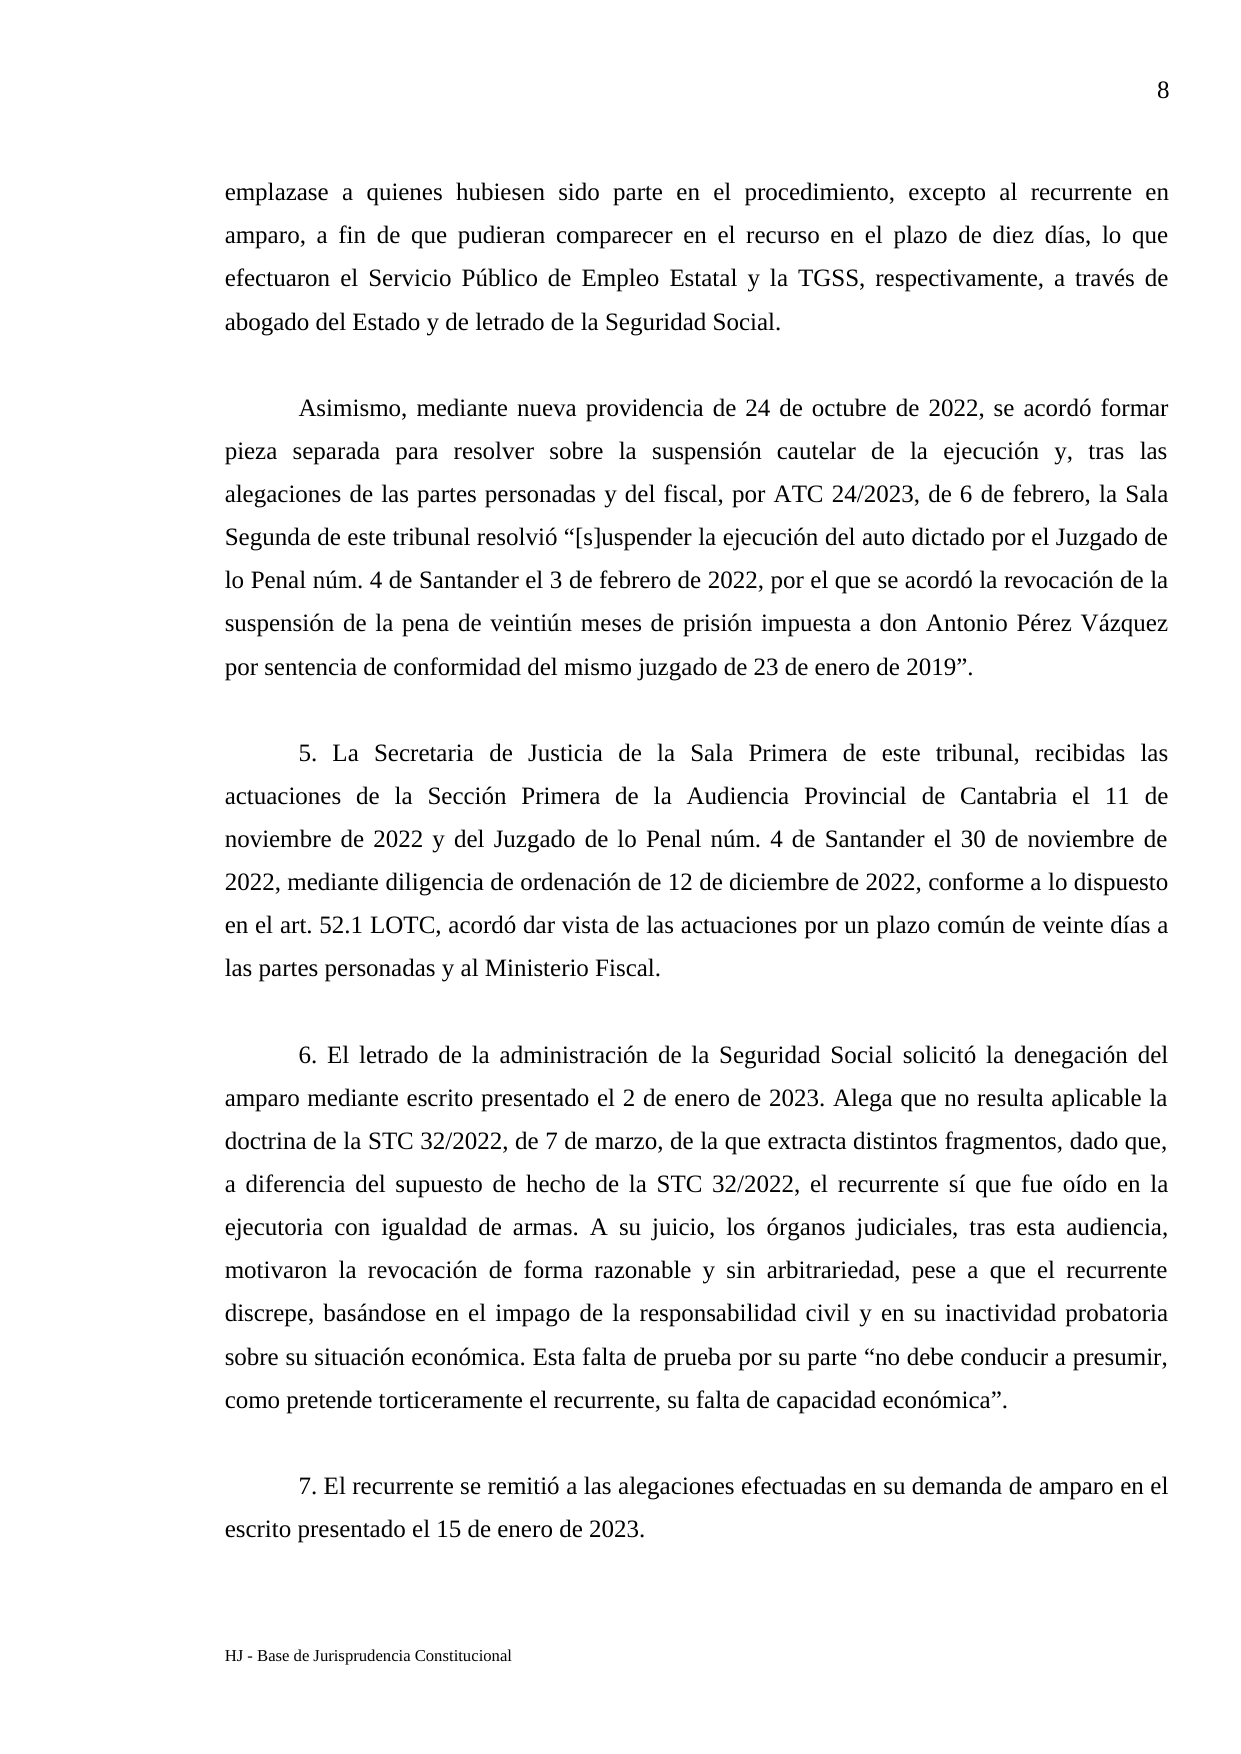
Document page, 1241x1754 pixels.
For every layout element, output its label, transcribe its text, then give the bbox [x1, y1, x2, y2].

text 6. El letrado de la administración de la Seguridad Social solicitó la denegación del amparo mediante escrito presentado el 2 de enero de 2023. Alega que no resulta aplicable la doctrina de la STC 32/2022, de 7 de marzo, de la que extracta distintos fragmentos, dado que, a diferencia del supuesto de hecho de la STC 32/2022, el recurrente sí que fue oído en la ejecutoria con igualdad de armas. A su juicio, los órganos judiciales, tras esta audiencia, motivaron la revocación de forma razonable y sin arbitrariedad, pese a que el recurrente discrepe, basándose en el impago de la responsabilidad civil y en su inactividad probatoria sobre su situación económica. Esta falta de prueba por su parte “no debe conducir a presumir, como pretende torticeramente el recurrente, su falta de capacidad económica”. [224, 1040, 1169, 1413]
text 5. La Secretaria de Justicia de la Sala Primera de este tribunal, recibidas las actuaciones de la Sección Primera de la Audiencia Provincial de Cantabria el 11 de noviembre de 2022 y del Juzgado de lo Penal núm. 4 de Santander el 30 de noviembre de 2022, mediante diligencia de ordenación de 12 de diciembre de 2022, conforme a lo dispuesto en el art. 52.1 LOTC, acordó dar vista de las actuaciones por un plazo común de veinte días a las partes personadas y al Ministerio Fiscal. [224, 738, 1169, 982]
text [224, 177, 1169, 335]
text 7. El recurrente se remitió a las alegaciones efectuadas en su demanda de amparo en el escrito presentado el 15 de enero de 2023. [224, 1471, 1169, 1543]
text Asimismo, mediante nueva providencia de 24 de octubre de 2022, se acordó formar pieza separada para resolver sobre la suspensión cautelar de la ejecución y, tras las alegaciones de las partes personadas y del fiscal, por ATC 24/2023, de 6 de febrero, la Sala Segunda de este tribunal resolvió “[s]uspender la ejecución del auto dictado por el Juzgado de lo Penal núm. 4 de Santander el 3 de febrero de 2022, por el que se acordó la revocación de la suspensión de la pena de veintiún meses de prisión impuesta a don Antonio Pérez Vázquez por sentencia de conformidad del mismo juzgado de 23 de enero de 2019”. [224, 393, 1169, 680]
